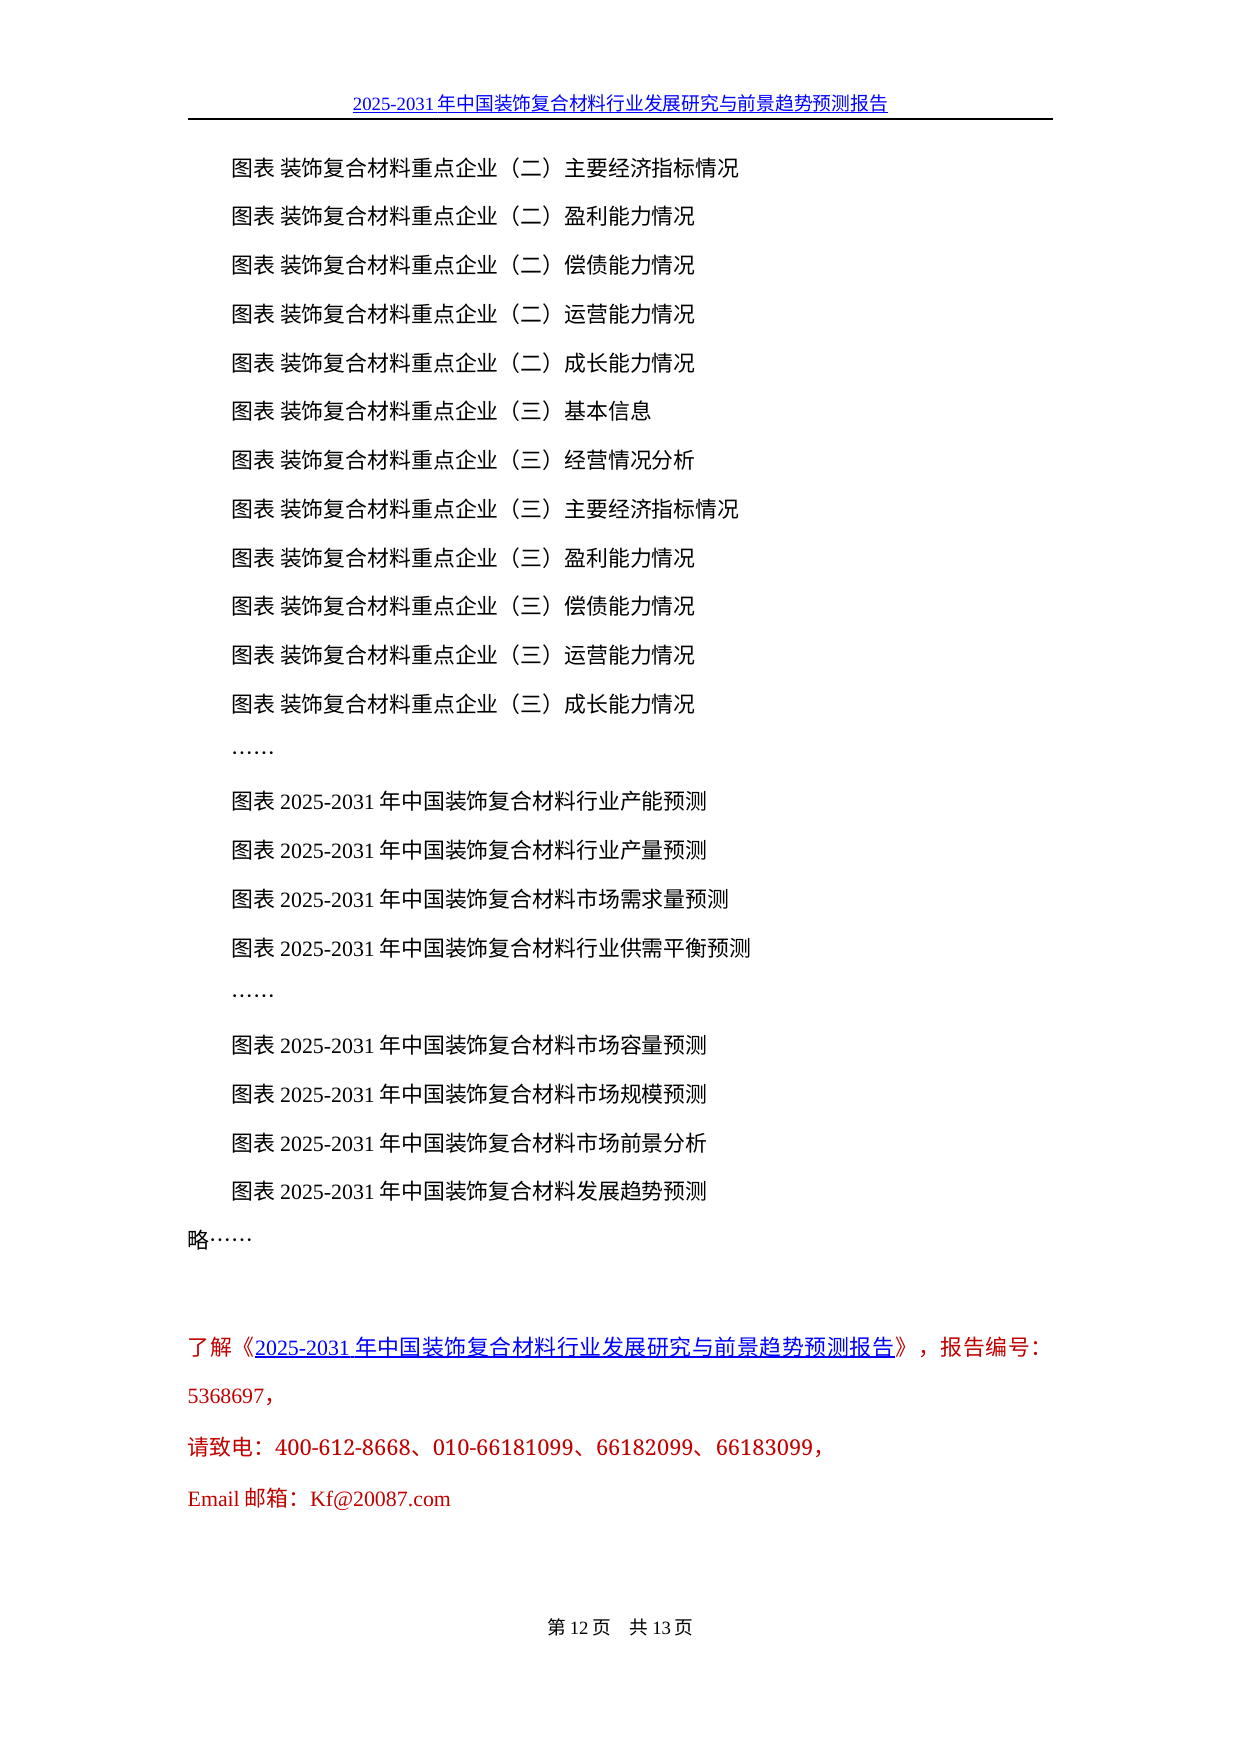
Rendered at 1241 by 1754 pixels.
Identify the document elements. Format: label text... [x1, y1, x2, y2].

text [187, 150, 1053, 1255]
text 了解《2025-2031年中国装饰复合材料行业发展研究与前景趋势预测报告》，报告编号：5368697， [187, 1329, 1053, 1410]
text Email邮箱：Kf@20087.com [187, 1481, 1053, 1513]
text 请致电：400-612-8668、010-66181099、66182099、66183099， [187, 1429, 1053, 1462]
